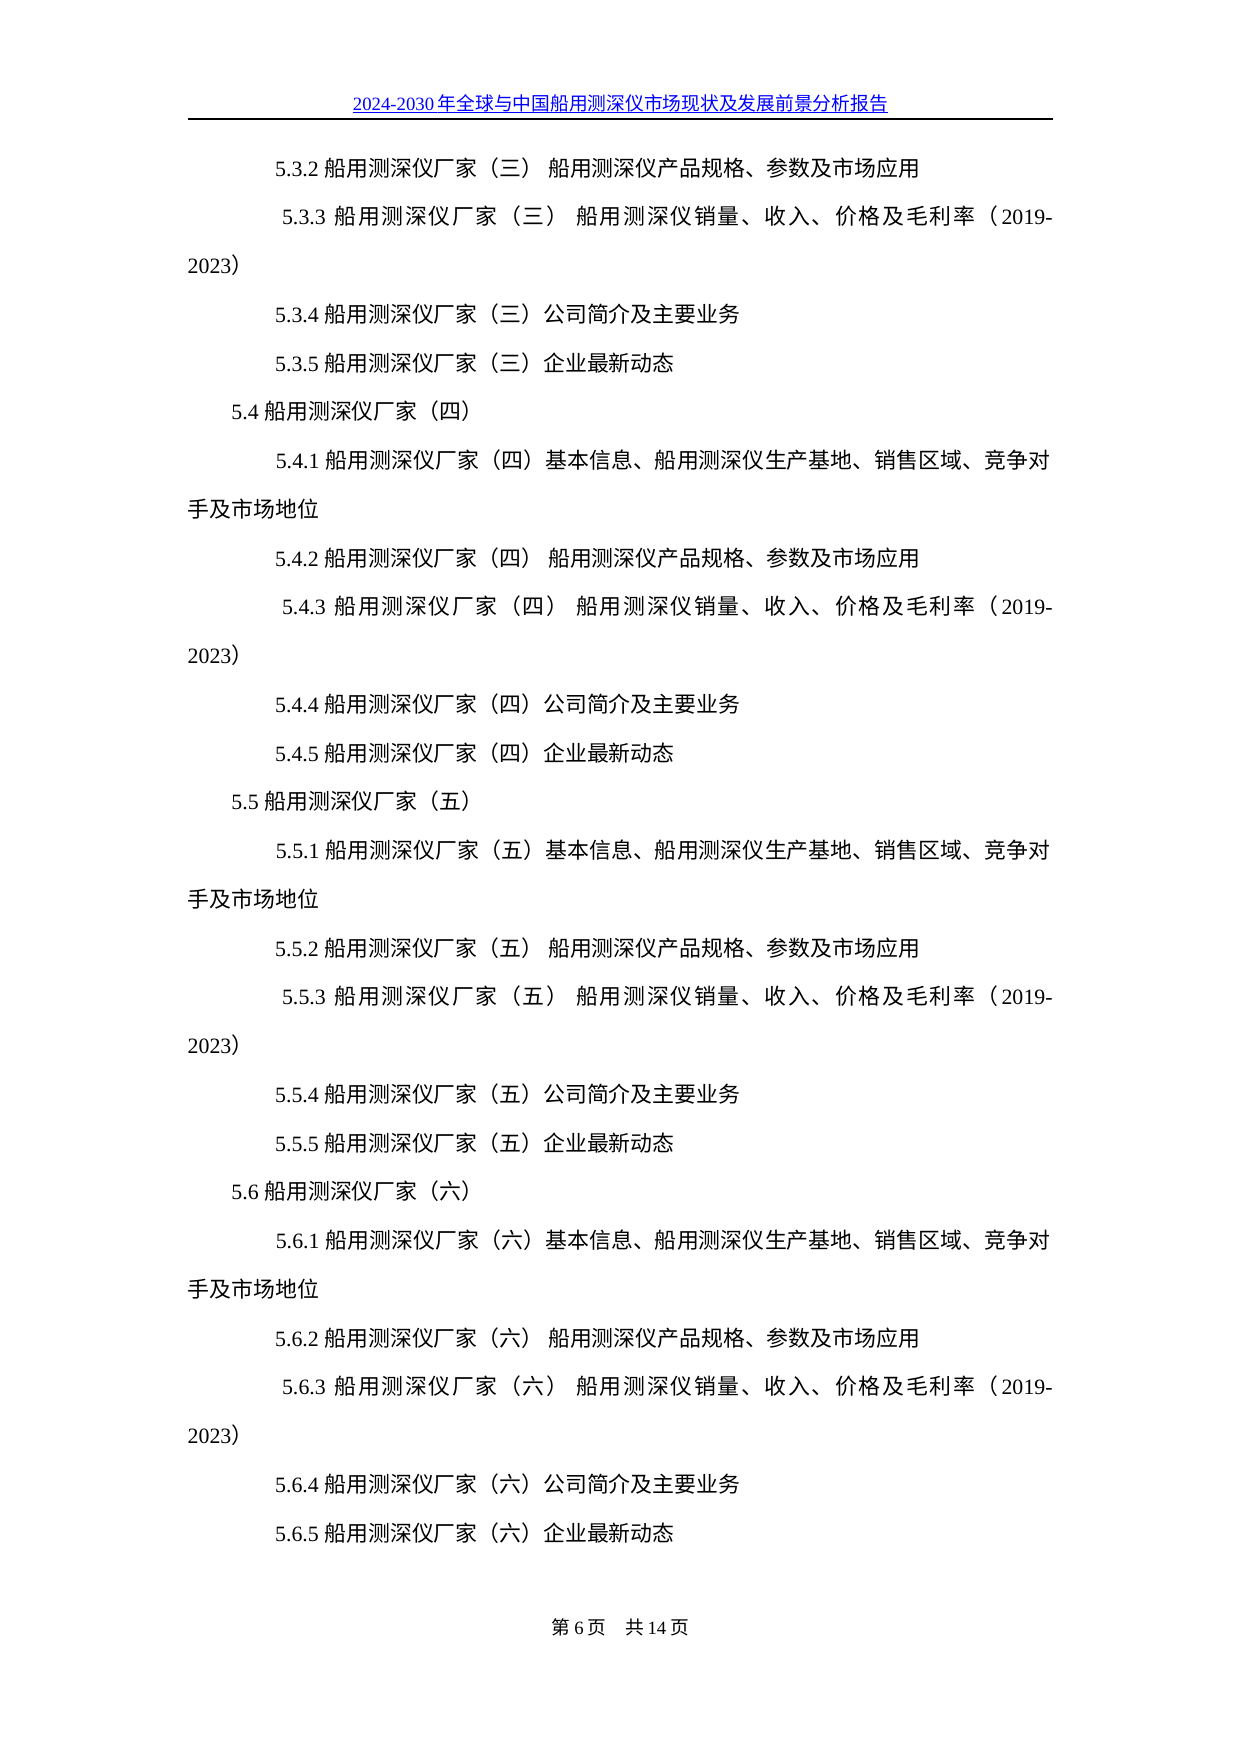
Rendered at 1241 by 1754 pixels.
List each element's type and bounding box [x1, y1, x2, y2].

text [187, 150, 1053, 1548]
